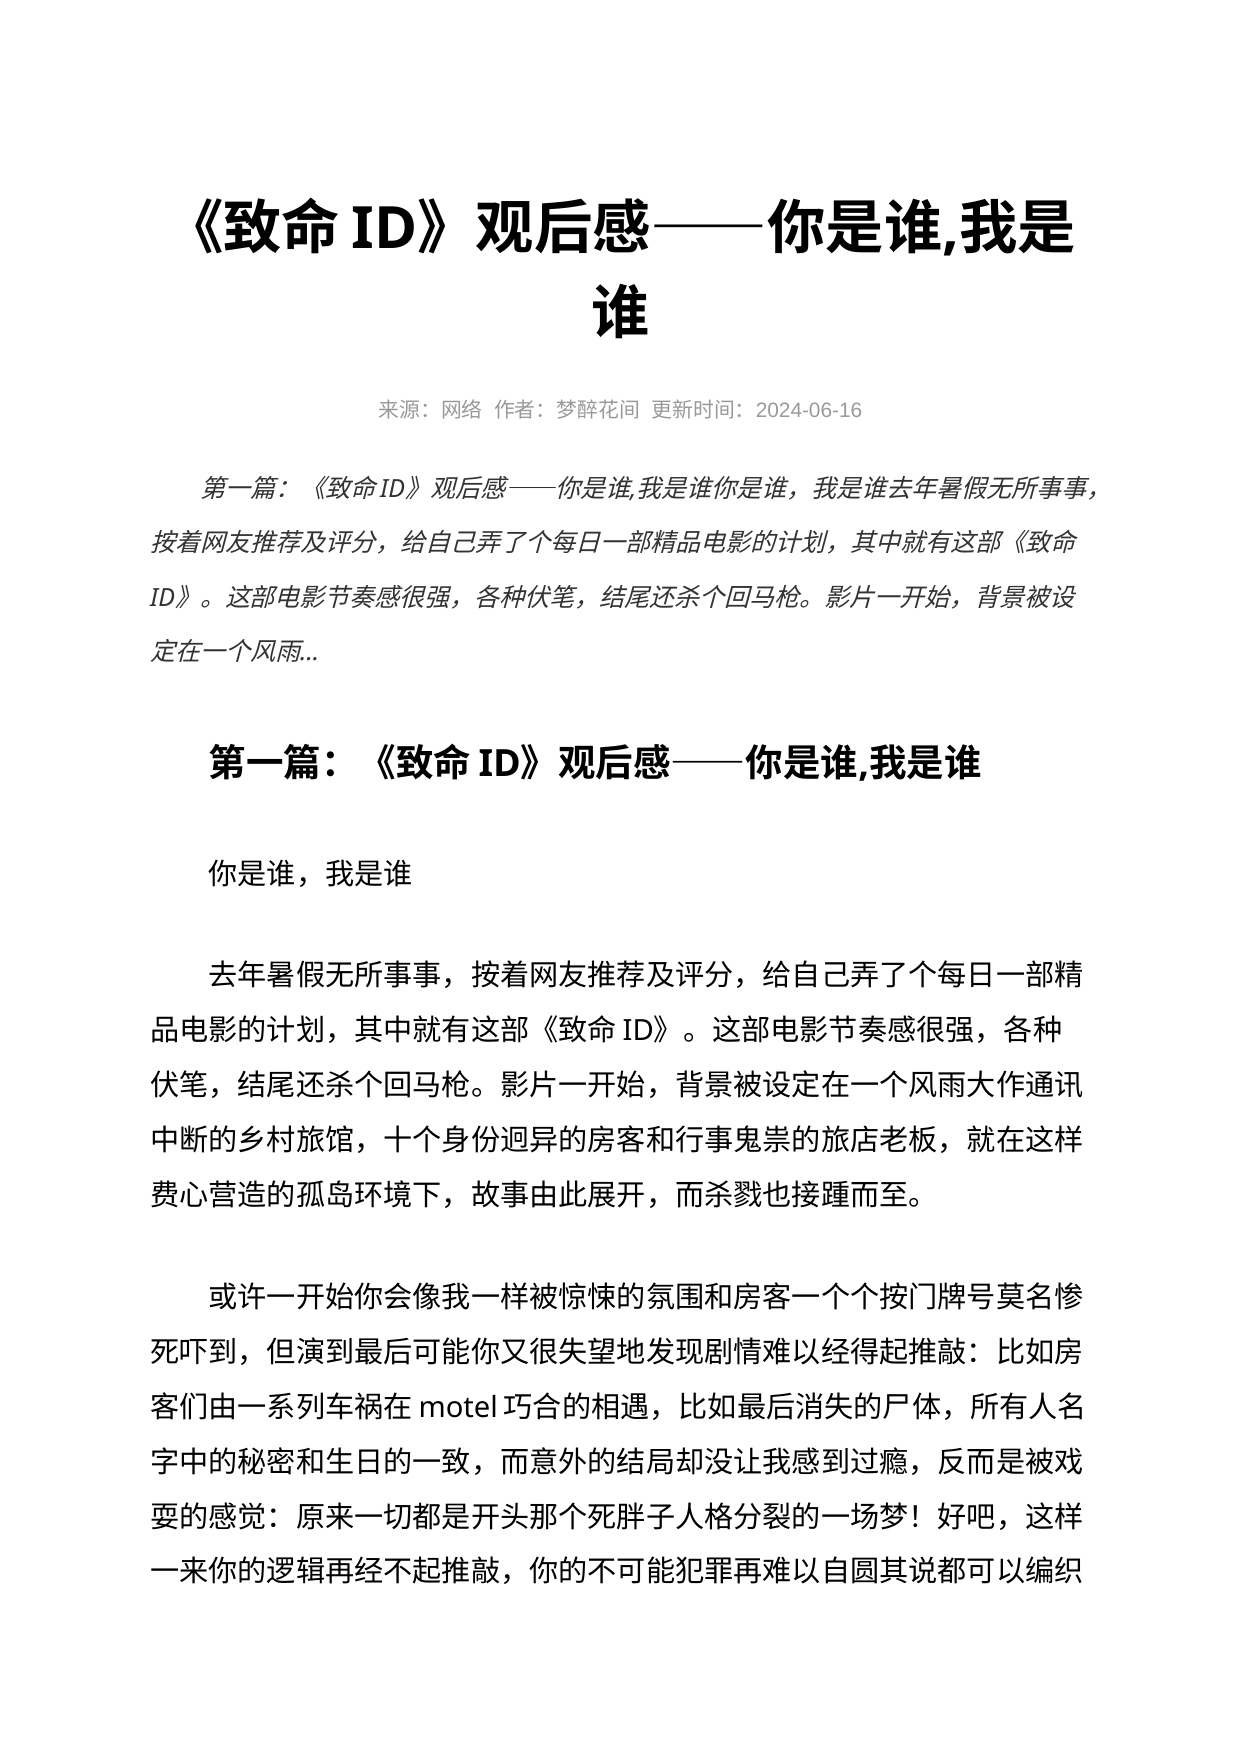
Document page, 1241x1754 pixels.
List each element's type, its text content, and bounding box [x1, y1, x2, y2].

text 来源：网络 作者：梦醉花间 更新时间：2024-06-16 [150, 397, 1090, 421]
text 第一篇：《致命ID》观后感——你是谁,我是谁 [150, 733, 1090, 787]
subtitle 《致命ID》观后感——你是谁,我是谁 [150, 181, 1090, 351]
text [150, 1273, 1090, 1590]
text 第一篇：《致命ID》观后感——你是谁,我是谁你是谁，我是谁去年暑假无所事事，按着网友推荐及评分，给自己弄了个每日一部精品电影的计划，其中就有这部《致命ID》。这部电影节奏感很强，各种伏笔，结尾还杀个回马枪。影片一开始，背景被设定在一个风雨... [150, 468, 1090, 668]
text 去年暑假无所事事，按着网友推荐及评分，给自己弄了个每日一部精品电影的计划，其中就有这部《致命ID》。这部电影节奏感很强，各种伏笔，结尾还杀个回马枪。影片一开始，背景被设定在一个风雨大作通讯中断的乡村旅馆，十个身份迥异的房客和行事鬼祟的旅店老板，就在这样费心营造的孤岛环境下，故事由此展开，而杀戮也接踵而至。 [150, 952, 1090, 1214]
text 你是谁，我是谁 [150, 850, 1090, 892]
